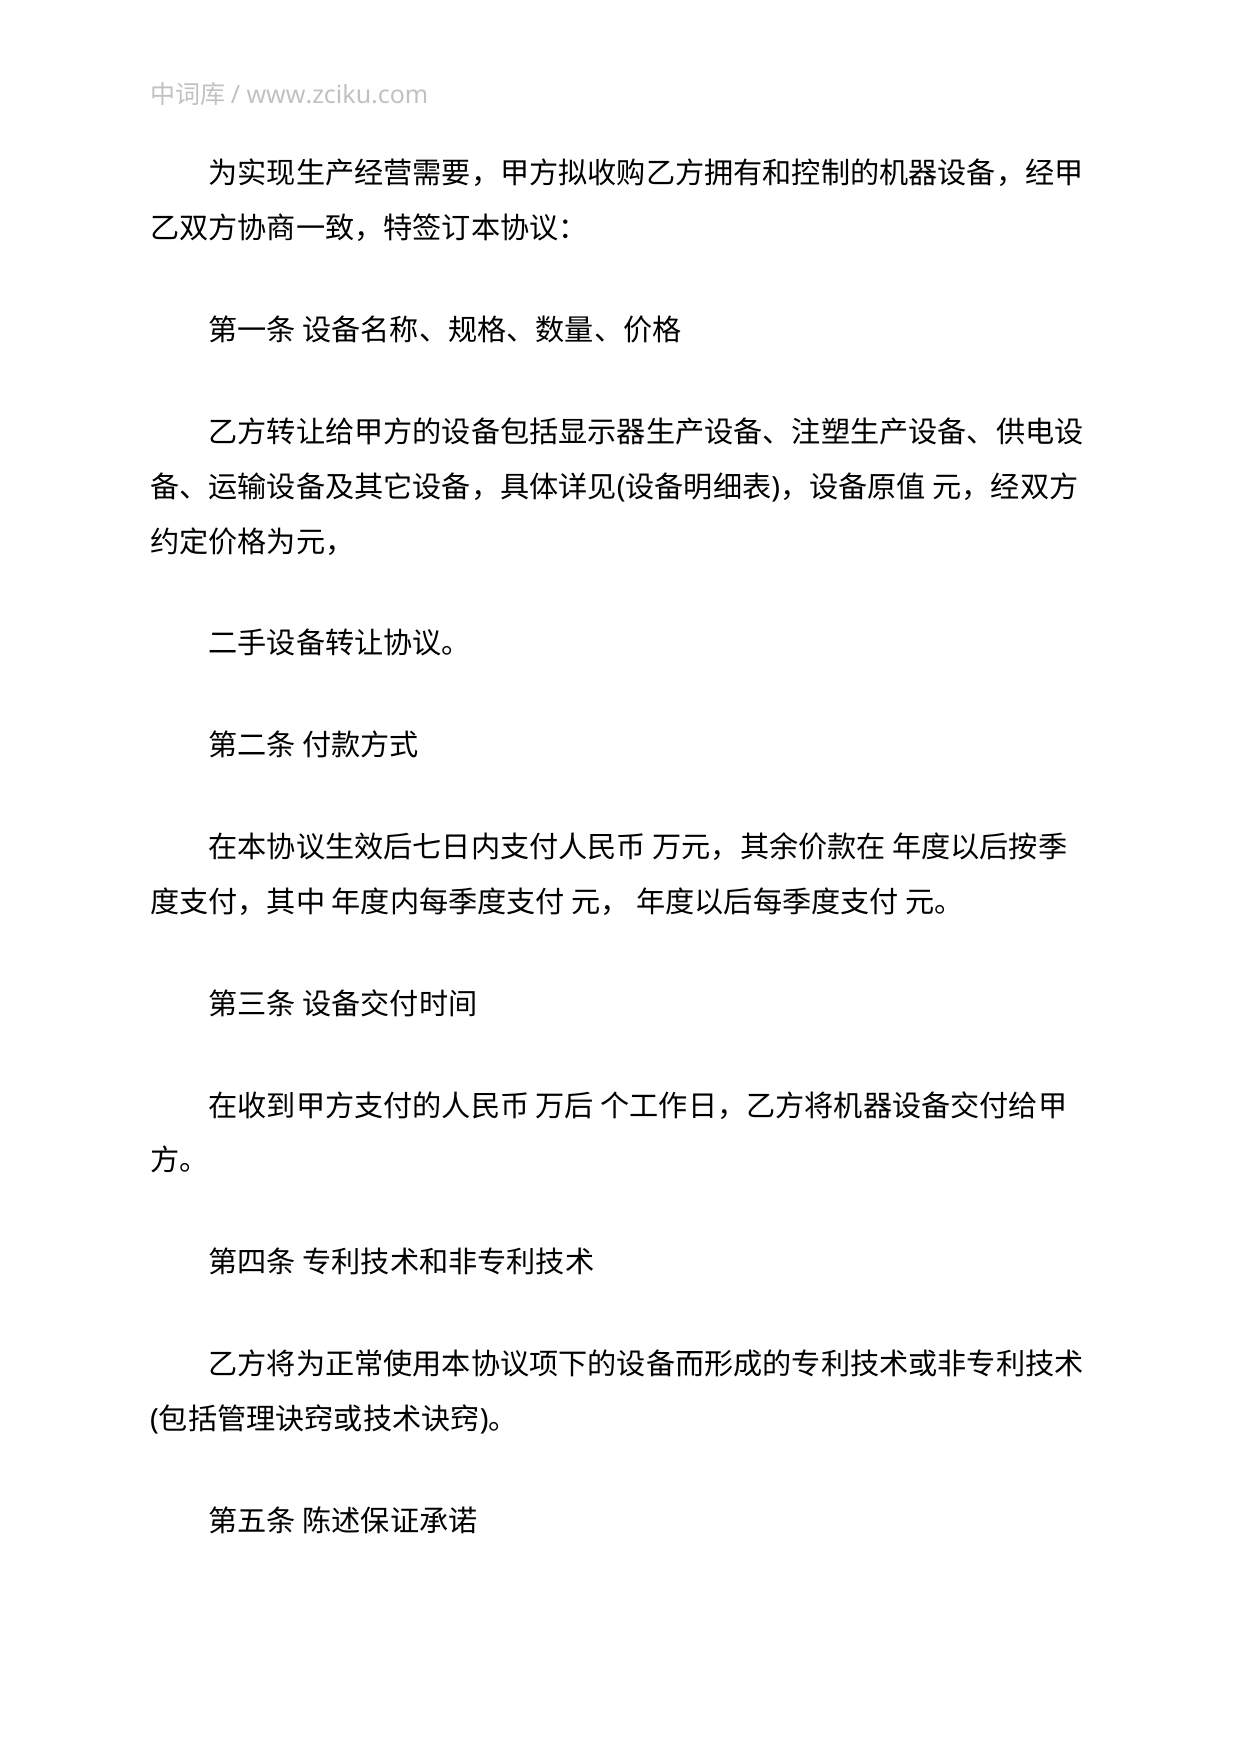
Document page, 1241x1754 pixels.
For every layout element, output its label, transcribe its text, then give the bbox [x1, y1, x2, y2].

text 二手设备转让协议。 [150, 620, 1090, 662]
text 第三条 设备交付时间 [150, 980, 1090, 1023]
text 为实现生产经营需要，甲方拟收购乙方拥有和控制的机器设备，经甲乙双方协商一致，特签订本协议： [150, 150, 1090, 247]
text 第一条 设备名称、规格、数量、价格 [150, 307, 1090, 349]
text 乙方转让给甲方的设备包括显示器生产设备、注塑生产设备、供电设备、运输设备及其它设备，具体详见(设备明细表)，设备原值 元，经双方约定价格为元， [150, 408, 1090, 561]
text 第二条 付款方式 [150, 722, 1090, 764]
text 乙方将为正常使用本协议项下的设备而形成的专利技术或非专利技术(包括管理诀窍或技术诀窍)。 [150, 1341, 1090, 1438]
text 第五条 陈述保证承诺 [150, 1497, 1090, 1540]
text 在收到甲方支付的人民币 万后 个工作日，乙方将机器设备交付给甲方。 [150, 1082, 1090, 1179]
text 在本协议生效后七日内支付人民币 万元，其余价款在 年度以后按季度支付，其中 年度内每季度支付 元， 年度以后每季度支付 元。 [150, 824, 1090, 921]
text 第四条 专利技术和非专利技术 [150, 1239, 1090, 1281]
